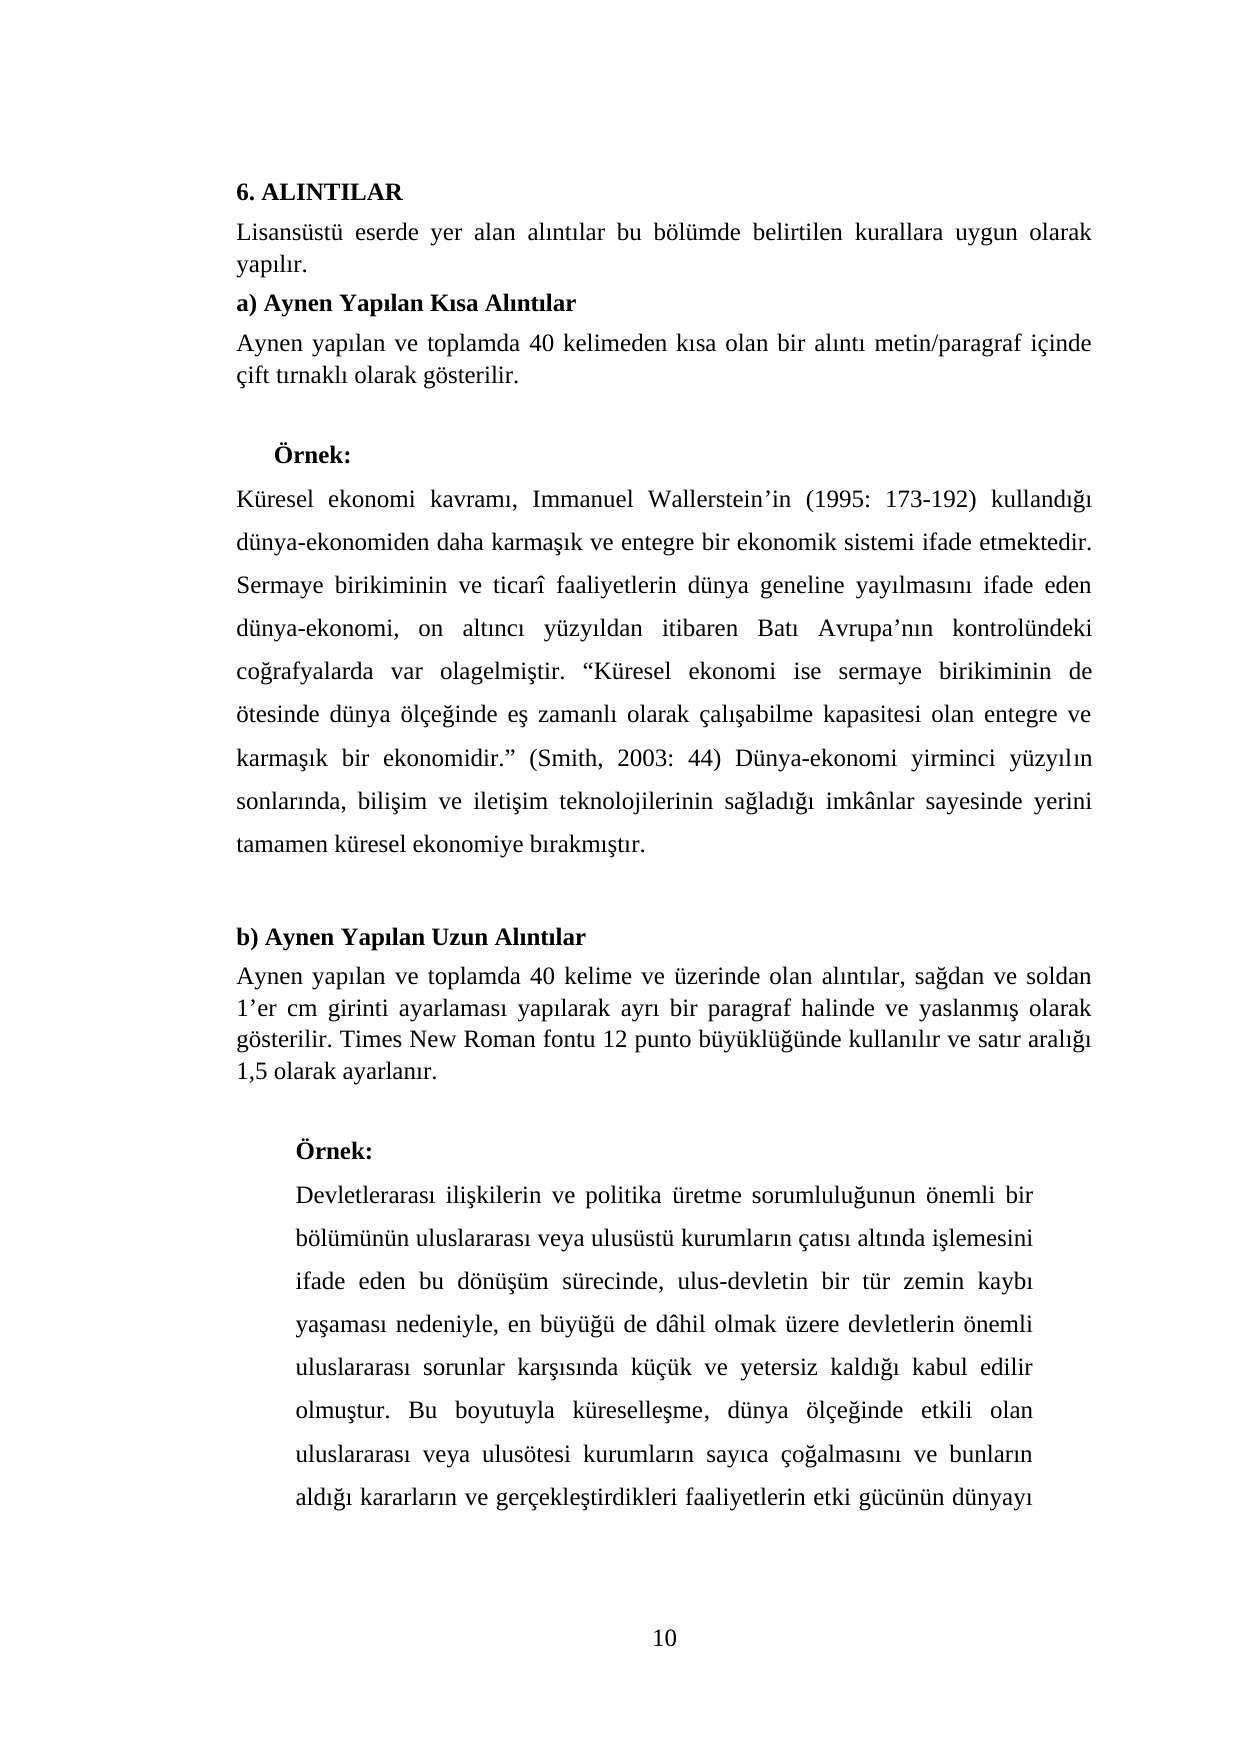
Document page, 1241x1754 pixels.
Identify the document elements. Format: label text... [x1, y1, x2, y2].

text b) Aynen Yapılan Uzun Alıntılar [236, 922, 1092, 950]
text Aynen yapılan ve toplamda 40 kelimeden kısa olan bir alıntı metin/paragraf içinde çift tırnaklı olarak gösterilir. [236, 328, 1092, 389]
text a) Aynen Yapılan Kısa Alıntılar [236, 288, 1092, 317]
text Lisansüstü eserde yer alan alıntılar bu bölümde belirtilen kurallara uygun olarak yapılır. [236, 217, 1092, 277]
text Örnek: [236, 440, 1092, 468]
text Örnek: [236, 1136, 1033, 1165]
text Aynen yapılan ve toplamda 40 kelime ve üzerinde olan alıntılar, sağdan ve soldan 1’er cm girinti ayarlaması yapılarak ayrı bir paragraf halinde ve yaslanmış olarak gösterilir. Times New Roman fontu 12 punto büyüklüğünde kullanılır ve satır aralığı 1,5 olarak ayarlanır. [236, 961, 1092, 1085]
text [295, 1180, 1033, 1511]
text 6. ALINTILAR [236, 177, 1092, 206]
text Küresel ekonomi kavramı, Immanuel Wallerstein’in (1995: 173-192) kullandığı dünya-ekonomiden daha karmaşık ve entegre bir ekonomik sistemi ifade etmektedir. Sermaye birikiminin ve ticarî faaliyetlerin dünya geneline yayılmasını ifade eden dünya-ekonomi, on altıncı yüzyıldan itibaren Batı Avrupa’nın kontrolündeki coğrafyalarda var olagelmiştir. “Küresel ekonomi ise sermaye birikiminin de ötesinde dünya ölçeğinde eş zamanlı olarak çalışabilme kapasitesi olan entegre ve karmaşık bir ekonomidir.” (Smith, 2003: 44) Dünya-ekonomi yirminci yüzyılın sonlarında, bilişim ve iletişim teknolojilerinin sağladığı imkânlar sayesinde yerini tamamen küresel ekonomiye bırakmıştır. [236, 484, 1092, 858]
